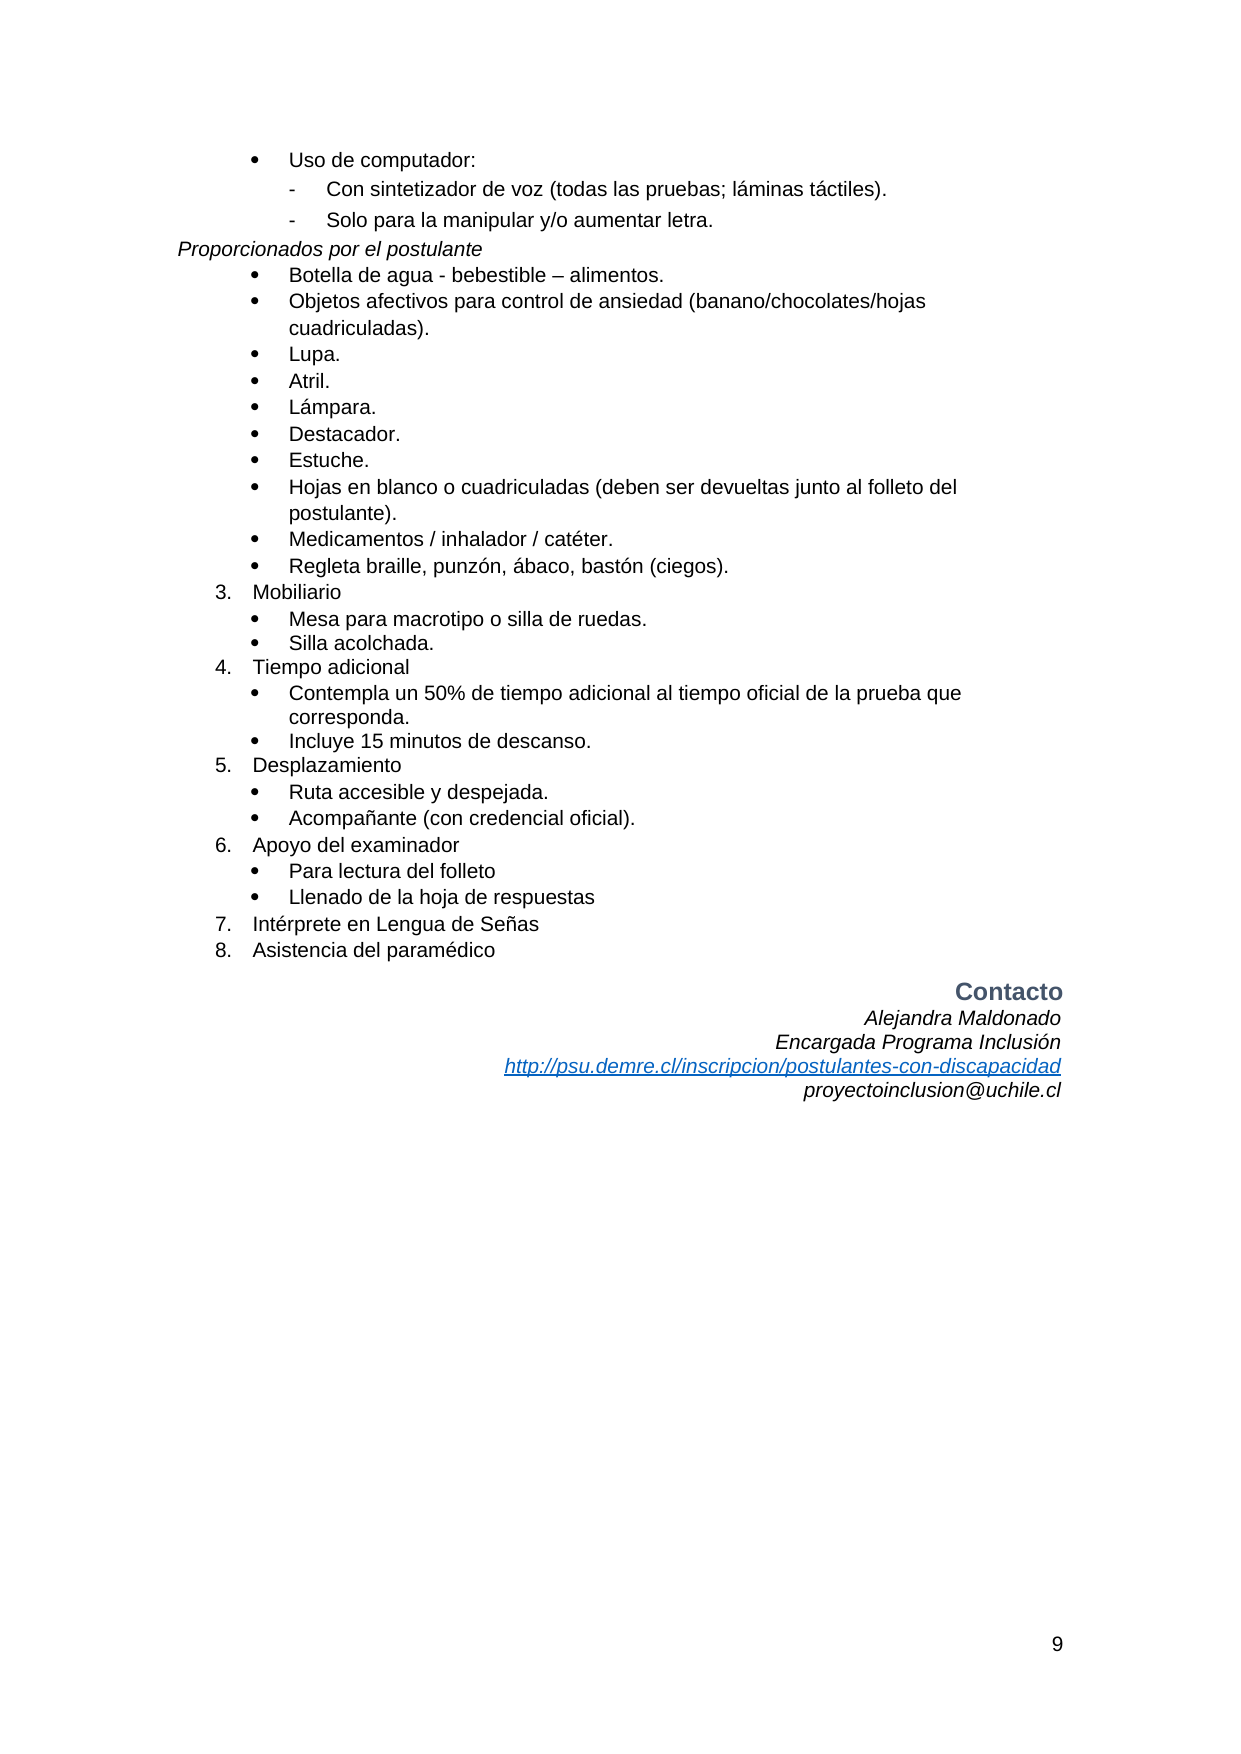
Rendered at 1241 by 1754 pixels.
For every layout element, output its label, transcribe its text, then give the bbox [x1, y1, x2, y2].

list Apoyo del examinador [215, 832, 1063, 856]
list Mobiliario [215, 580, 1063, 604]
list Lupa. [251, 342, 1063, 366]
text Alejandra Maldonado [177, 1006, 1063, 1029]
list Botella de agua - bebestible – alimentos. [251, 263, 1063, 287]
list Uso de computador: [251, 148, 1063, 172]
list Objetos afectivos para control de ansiedad (banano/chocolates/hojas cuadriculadas). [251, 289, 1063, 340]
list Contempla un 50% de tiempo adicional al tiempo oficial de la prueba que corresponda. [251, 681, 1063, 729]
list Llenado de la hoja de respuestas [251, 885, 1063, 909]
text Encargada Programa Inclusión [177, 1029, 1063, 1053]
list Regleta braille, punzón, ábaco, bastón (ciegos). [251, 554, 1063, 578]
text proyectoinclusion@uchile.cl [177, 1077, 1063, 1101]
list Estuche. [251, 448, 1063, 472]
list Con sintetizador de voz (todas las pruebas; láminas táctiles). [288, 174, 1063, 202]
list Atril. [251, 369, 1063, 393]
list Silla acolchada. [251, 631, 1063, 655]
list Lámpara. [251, 395, 1063, 419]
list Intérprete en Lengua de Señas [215, 912, 1063, 936]
list Solo para la manipular y/o aumentar letra. [288, 205, 1063, 234]
list Ruta accesible y despejada. [251, 779, 1063, 803]
list Tiempo adicional [215, 655, 1063, 679]
list Desplazamiento [215, 753, 1063, 777]
list Incluye 15 minutos de descanso. [251, 729, 1063, 753]
subtitle Contacto [177, 977, 1063, 1006]
list Asistencia del paramédico [215, 938, 1063, 962]
list Mesa para macrotipo o silla de ruedas. [251, 607, 1063, 631]
list Para lectura del folleto [251, 859, 1063, 883]
text http://psu.demre.cl/inscripcion/postulantes-con-discapacidad [177, 1053, 1063, 1077]
list Medicamentos / inhalador / catéter. [251, 527, 1063, 551]
text Proporcionados por el postulante [177, 237, 1063, 261]
list Hojas en blanco o cuadriculadas (deben ser devueltas junto al folleto del postulante). [251, 474, 1063, 525]
list Destacador. [251, 422, 1063, 446]
list Acompañante (con credencial oficial). [251, 806, 1063, 830]
